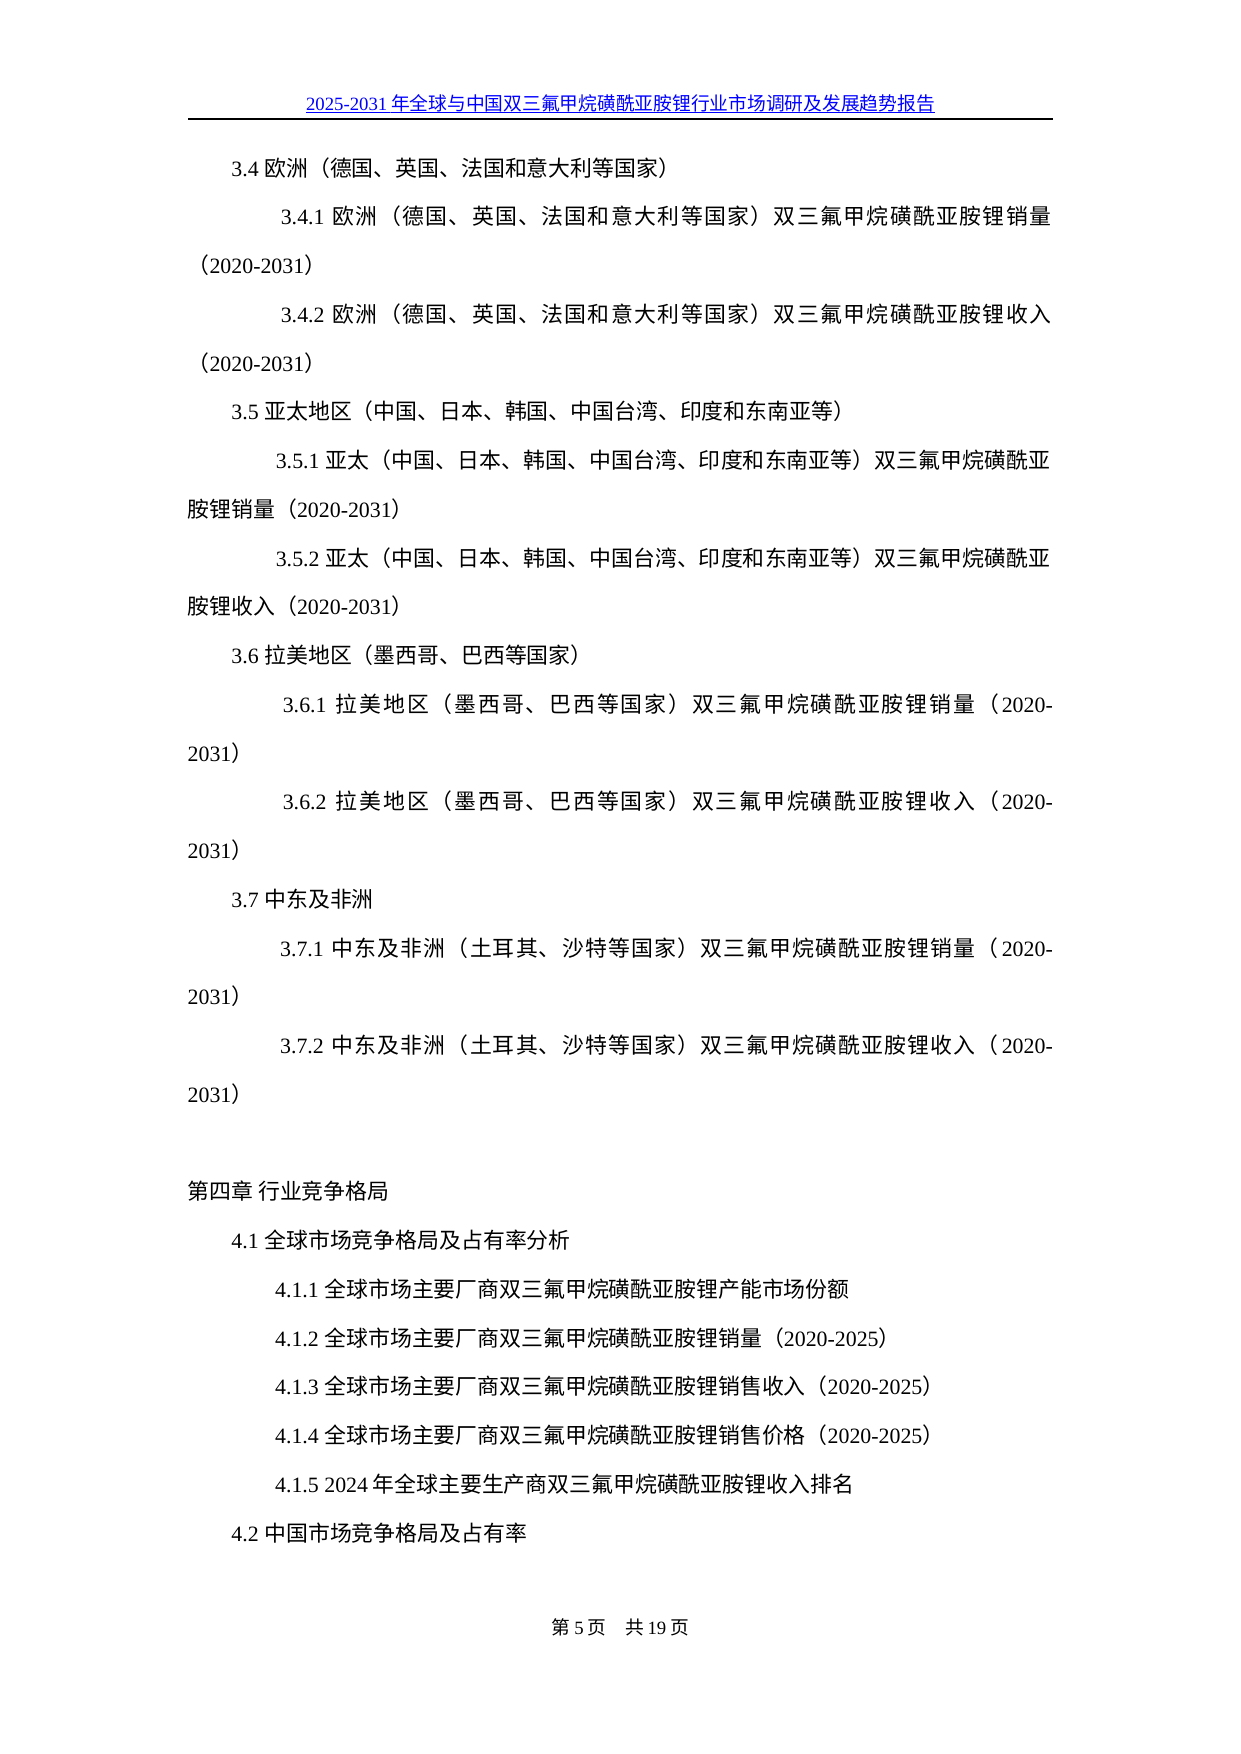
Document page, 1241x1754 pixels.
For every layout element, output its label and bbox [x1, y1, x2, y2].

text [187, 150, 1053, 1548]
